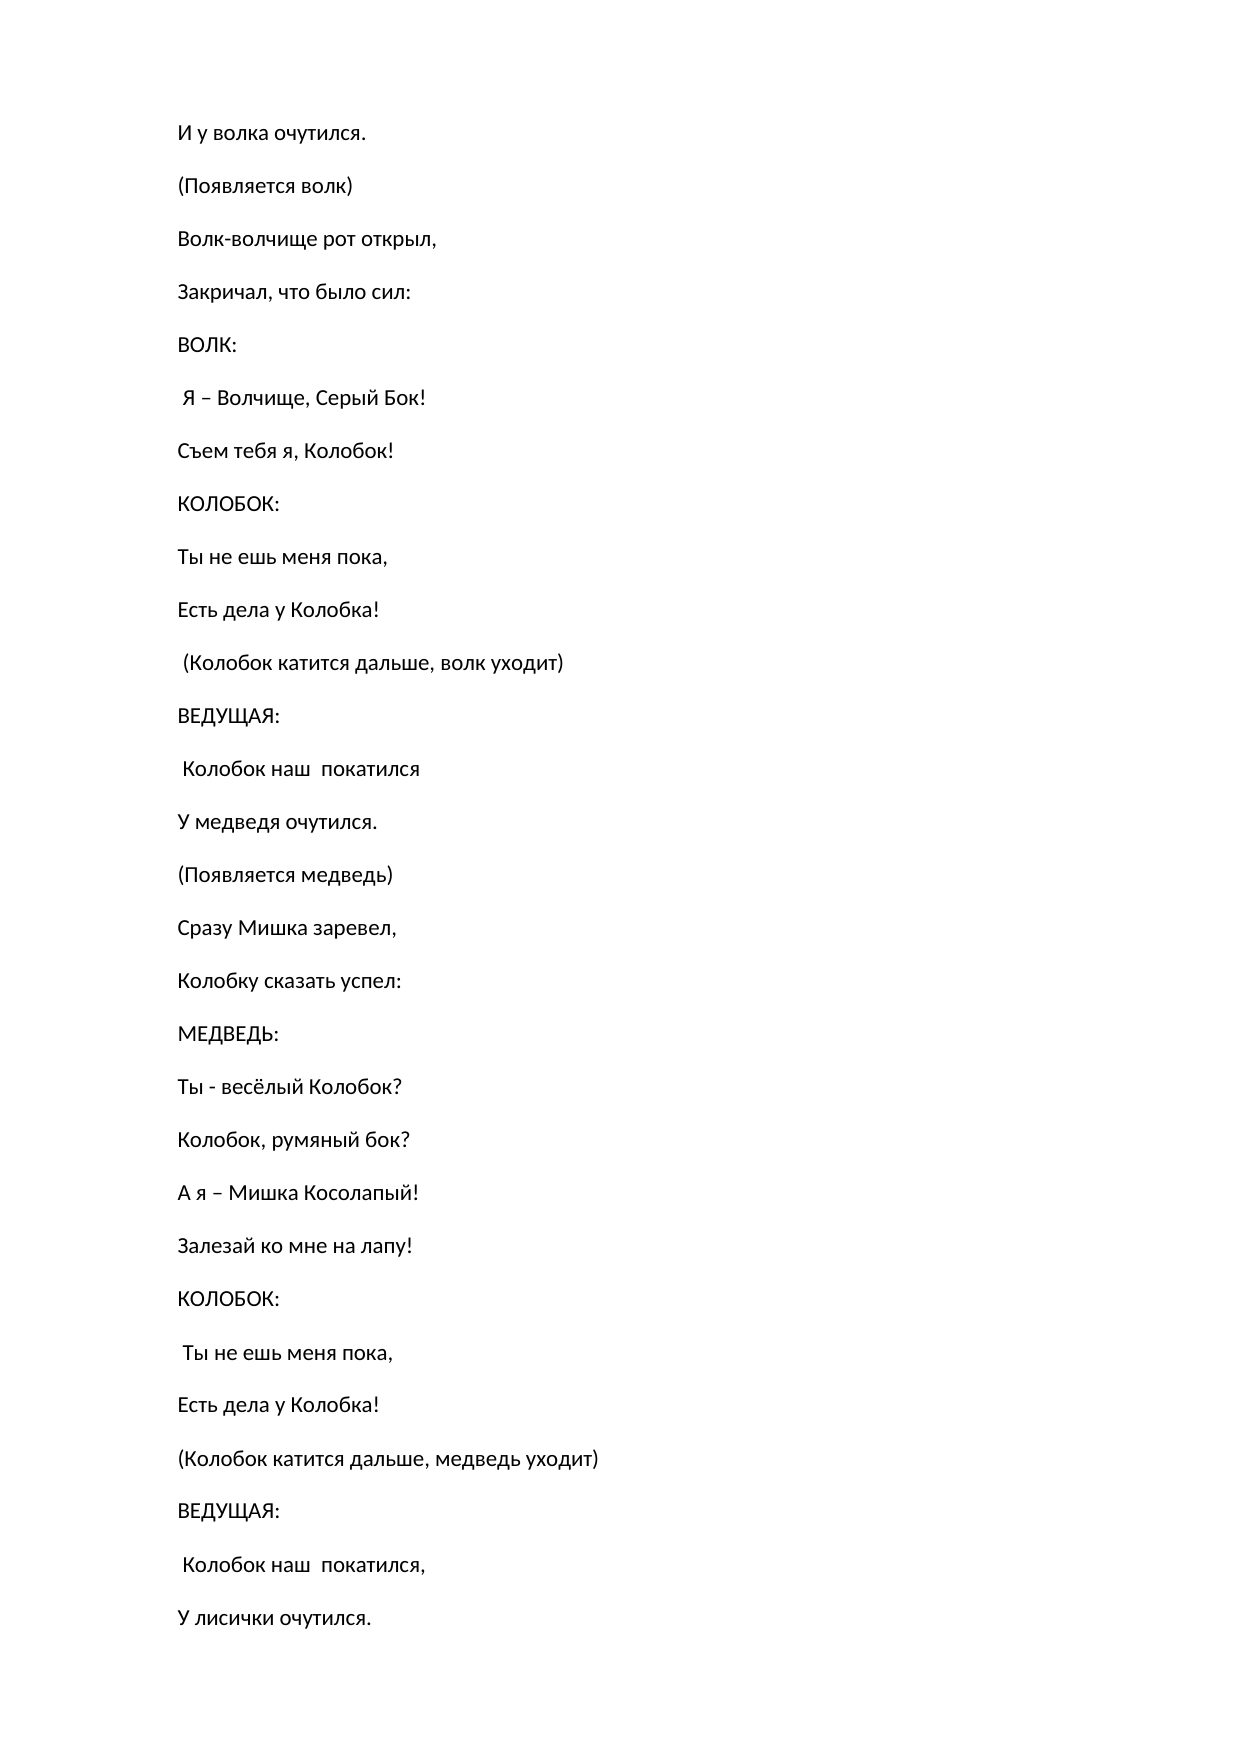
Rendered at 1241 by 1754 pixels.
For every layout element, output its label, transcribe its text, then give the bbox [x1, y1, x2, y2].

text Волк-волчище рот открыл, [177, 224, 1152, 252]
text Съем тебя я, Колобок! [177, 436, 1152, 464]
text КОЛОБОК: [177, 1284, 1152, 1313]
text ВЕДУЩАЯ: [177, 1497, 1152, 1525]
text КОЛОБОК: [177, 489, 1152, 517]
text МЕДВЕДЬ: [177, 1019, 1152, 1047]
text Ты - весёлый Колобок? [177, 1072, 1152, 1101]
text Колобок наш покатился [177, 754, 1152, 782]
text ВЕДУЩАЯ: [177, 701, 1152, 729]
text У медведя очутился. [177, 807, 1152, 835]
text Колобку сказать успел: [177, 966, 1152, 994]
text А я – Мишка Косолапый! [177, 1178, 1152, 1207]
text И у волка очутился. [177, 118, 1152, 146]
text ВОЛК: [177, 330, 1152, 358]
text Залезай ко мне на лапу! [177, 1232, 1152, 1259]
text Есть дела у Колобка! [177, 1391, 1152, 1419]
text (Колобок катится дальше, волк уходит) [177, 648, 1152, 676]
text Ты не ешь меня пока, [177, 1338, 1152, 1366]
text У лисички очутился. [177, 1603, 1152, 1631]
text Я – Волчище, Серый Бок! [177, 383, 1152, 411]
text (Колобок катится дальше, медведь уходит) [177, 1444, 1152, 1472]
text Есть дела у Колобка! [177, 595, 1152, 623]
text Ты не ешь меня пока, [177, 542, 1152, 570]
text (Появляется волк) [177, 171, 1152, 199]
text Колобок, румяный бок? [177, 1126, 1152, 1153]
text (Появляется медведь) [177, 860, 1152, 888]
text Закричал, что было сил: [177, 277, 1152, 305]
text Сразу Мишка заревел, [177, 913, 1152, 941]
text Колобок наш покатился, [177, 1550, 1152, 1578]
